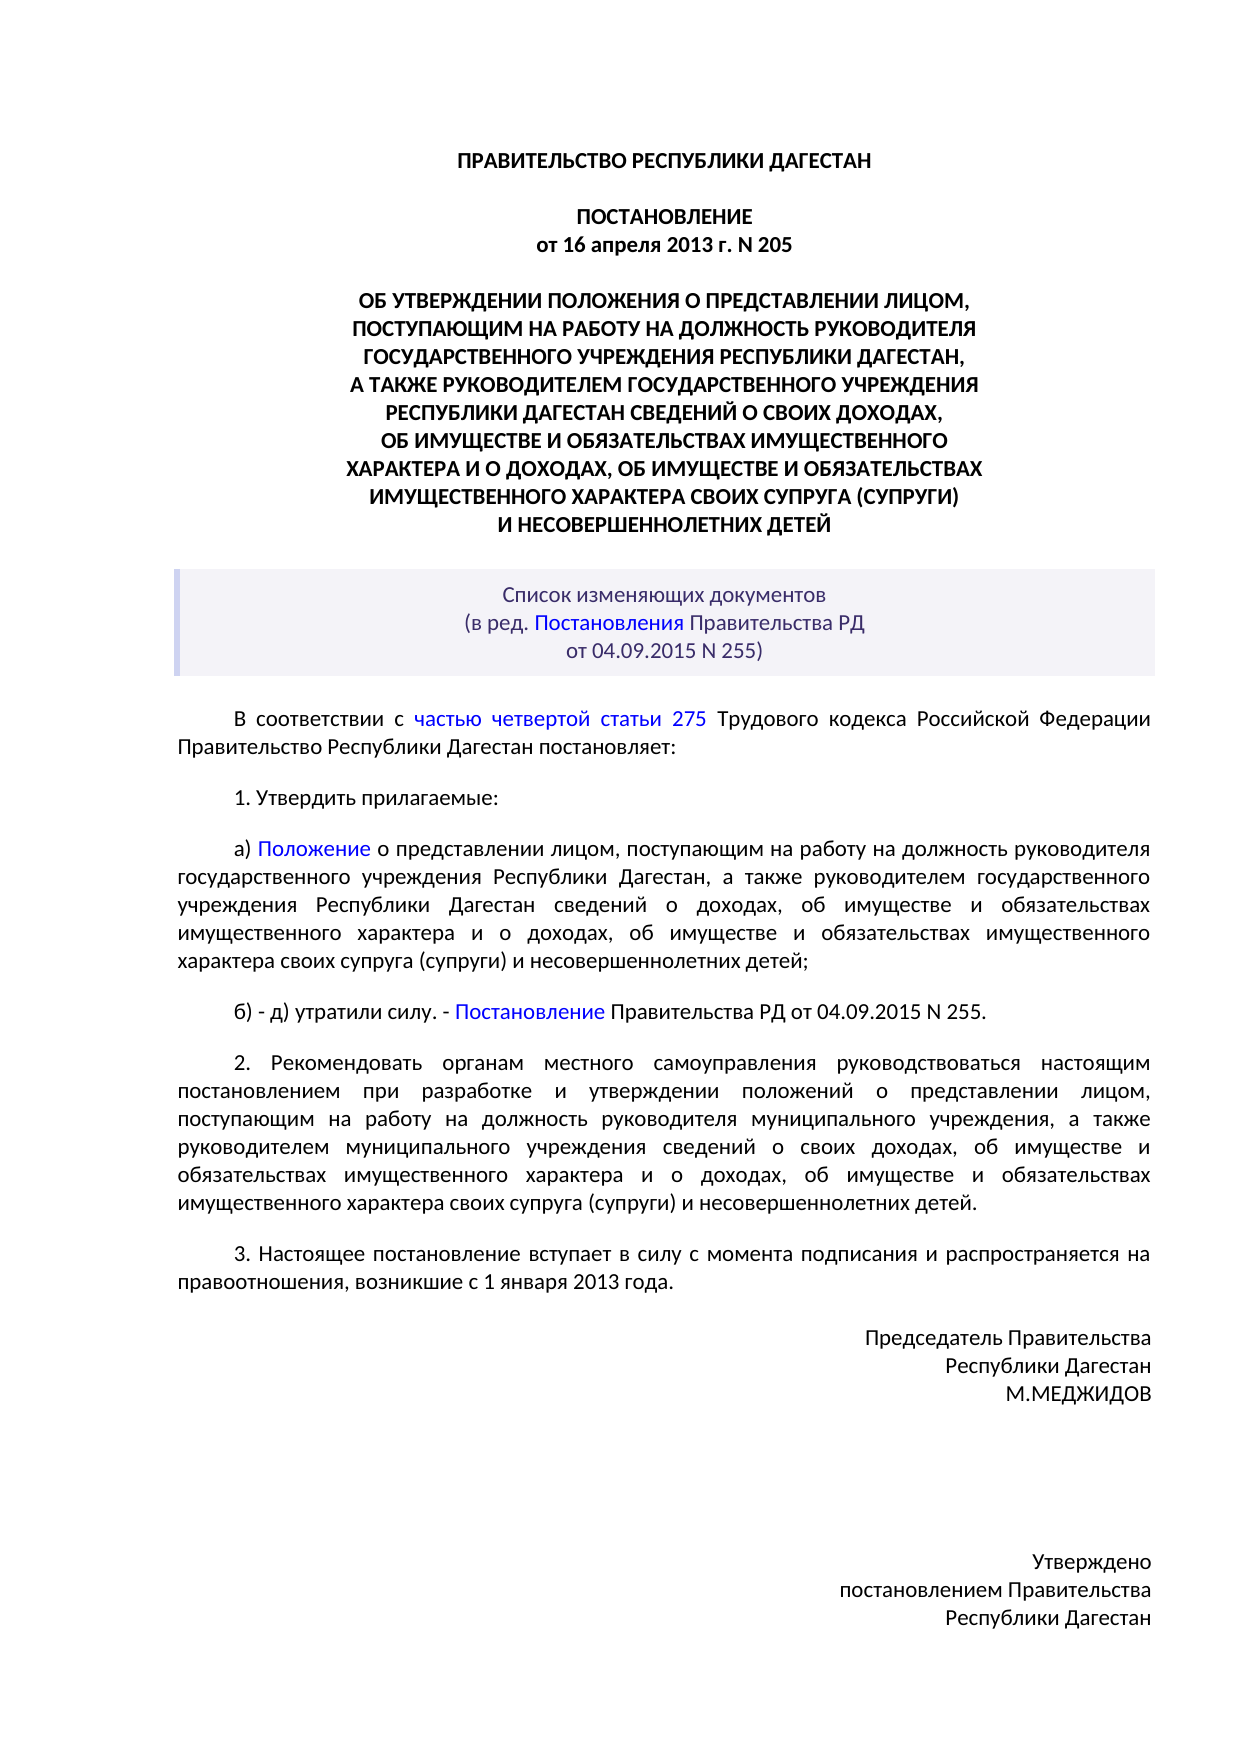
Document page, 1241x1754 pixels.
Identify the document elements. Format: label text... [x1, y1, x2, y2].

table_header Список изменяющих документов (в ред. Постановления Правительства РД от 04.09.2015 N 255) [180, 569, 1149, 676]
title РЕСПУБЛИКИ ДАГЕСТАН СВЕДЕНИЙ О СВОИХ ДОХОДАХ, [177, 398, 1152, 426]
title И НЕСОВЕРШЕННОЛЕТНИХ ДЕТЕЙ [177, 510, 1152, 538]
text Республики Дагестан [177, 1603, 1152, 1632]
text 1. Утвердить прилагаемые: [177, 783, 1152, 811]
title ИМУЩЕСТВЕННОГО ХАРАКТЕРА СВОИХ СУПРУГА (СУПРУГИ) [177, 482, 1152, 510]
text Председатель Правительства [177, 1323, 1152, 1351]
text 3. Настоящее постановление вступает в силу с момента подписания и распространяется на правоотношения, возникшие с 1 января 2013 года. [177, 1239, 1152, 1295]
title ГОСУДАРСТВЕННОГО УЧРЕЖДЕНИЯ РЕСПУБЛИКИ ДАГЕСТАН, [177, 342, 1152, 370]
title ОБ ИМУЩЕСТВЕ И ОБЯЗАТЕЛЬСТВАХ ИМУЩЕСТВЕННОГО [177, 426, 1152, 454]
title ПОСТУПАЮЩИМ НА РАБОТУ НА ДОЛЖНОСТЬ РУКОВОДИТЕЛЯ [177, 314, 1152, 342]
text В соответствии с частью четвертой статьи 275 Трудового кодекса Российской Федерации Правительство Республики Дагестан постановляет: [177, 704, 1152, 760]
title А ТАКЖЕ РУКОВОДИТЕЛЕМ ГОСУДАРСТВЕННОГО УЧРЕЖДЕНИЯ [177, 370, 1152, 398]
title ОБ УТВЕРЖДЕНИИ ПОЛОЖЕНИЯ О ПРЕДСТАВЛЕНИИ ЛИЦОМ, [177, 286, 1152, 314]
title ХАРАКТЕРА И О ДОХОДАХ, ОБ ИМУЩЕСТВЕ И ОБЯЗАТЕЛЬСТВАХ [177, 454, 1152, 482]
title от 16 апреля 2013 г. N 205 [177, 230, 1152, 258]
text Утверждено [177, 1547, 1152, 1576]
text 2. Рекомендовать органам местного самоуправления руководствоваться настоящим постановлением при разработке и утверждении положений о представлении лицом, поступающим на работу на должность руководителя муниципального учреждения, а также руководителем муниципального учреждения сведений о своих доходах, об имуществе и обязательствах имущественного характера и о доходах, об имуществе и обязательствах имущественного характера своих супруга (супруги) и несовершеннолетних детей. [177, 1048, 1152, 1216]
text М.МЕДЖИДОВ [177, 1379, 1152, 1407]
title ПРАВИТЕЛЬСТВО РЕСПУБЛИКИ ДАГЕСТАН [177, 146, 1152, 174]
text а) Положение о представлении лицом, поступающим на работу на должность руководителя государственного учреждения Республики Дагестан, а также руководителем государственного учреждения Республики Дагестан сведений о доходах, об имуществе и обязательствах имущественного характера и о доходах, об имуществе и обязательствах имущественного характера своих супруга (супруги) и несовершеннолетних детей; [177, 834, 1152, 974]
text б) - д) утратили силу. - Постановление Правительства РД от 04.09.2015 N 255. [177, 997, 1152, 1025]
text Республики Дагестан [177, 1351, 1152, 1379]
text постановлением Правительства [177, 1576, 1152, 1603]
title ПОСТАНОВЛЕНИЕ [177, 202, 1152, 230]
